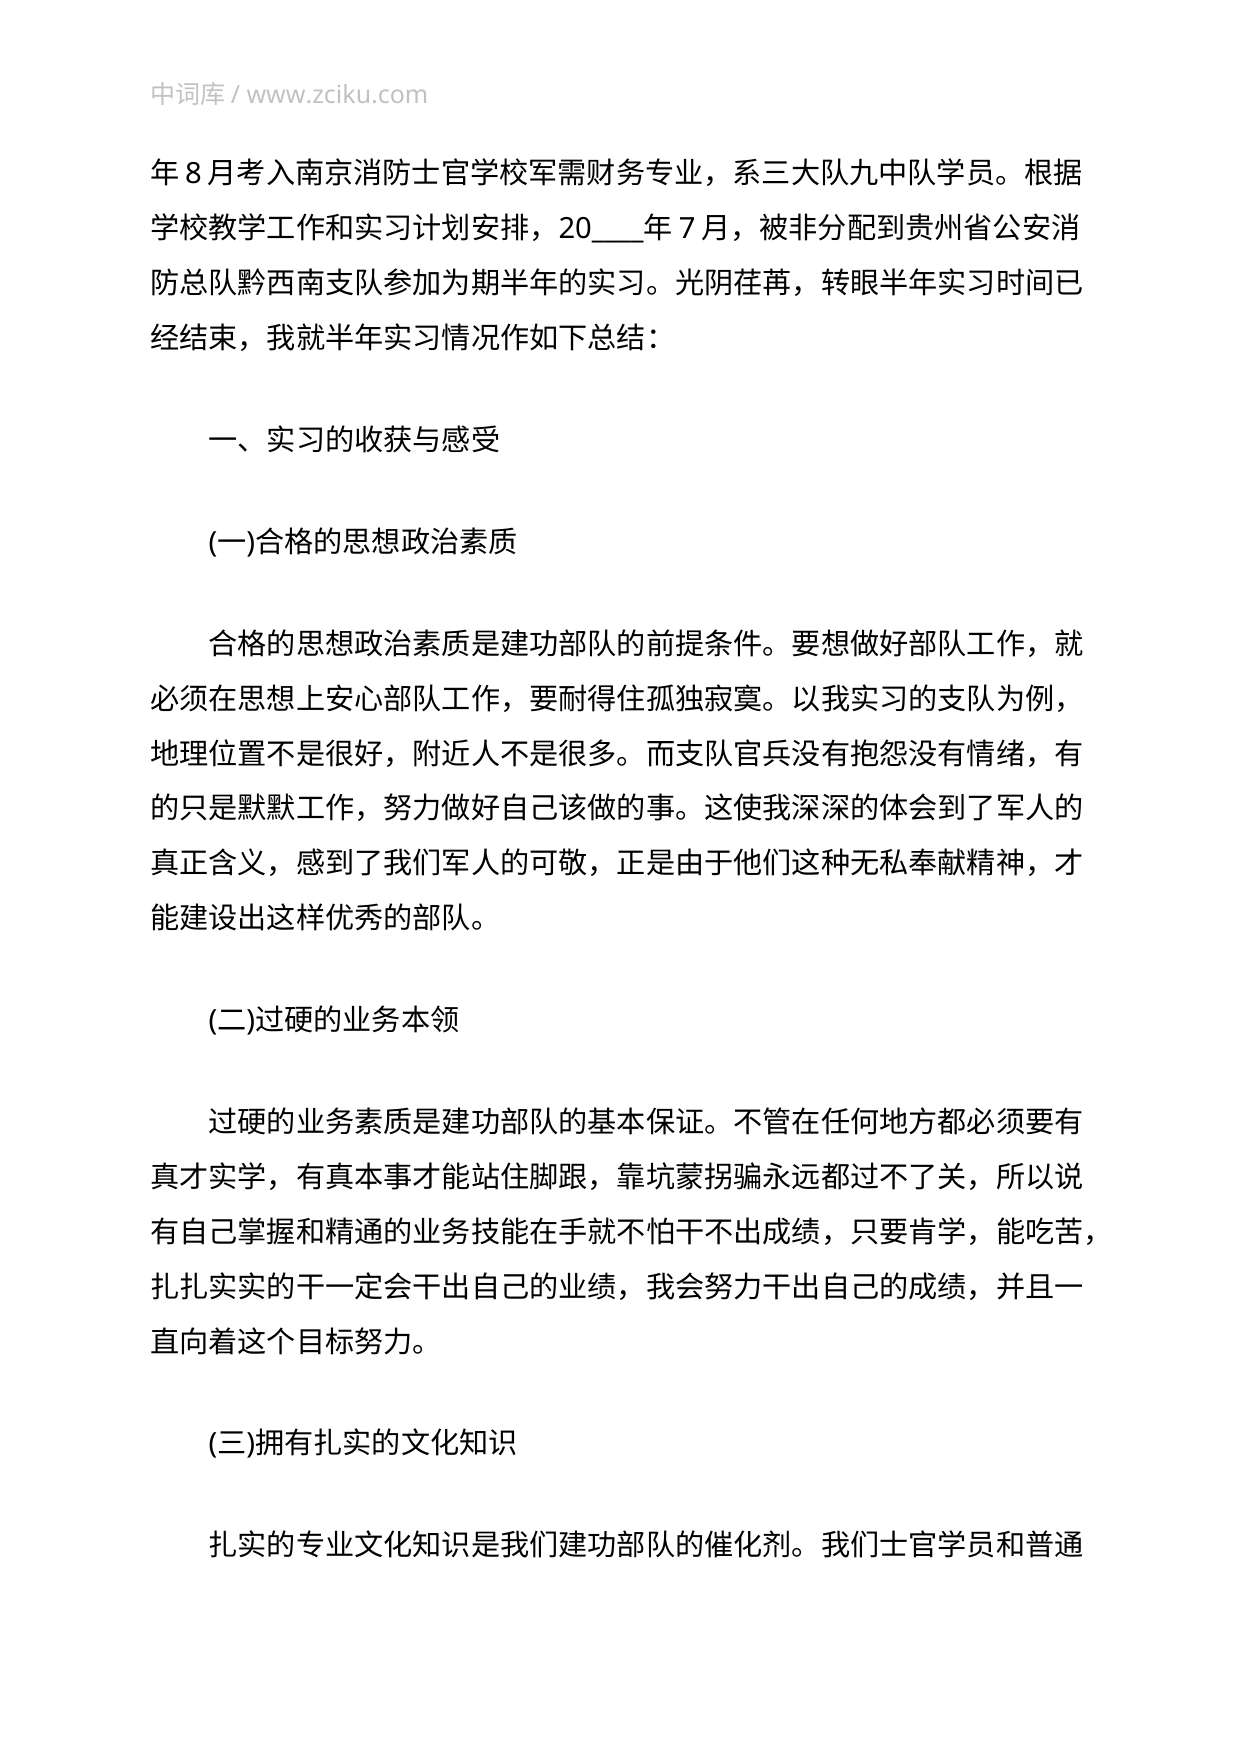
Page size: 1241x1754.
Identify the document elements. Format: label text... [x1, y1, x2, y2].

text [150, 150, 1090, 357]
text 过硬的业务素质是建功部队的基本保证。不管在任何地方都必须要有真才实学，有真本事才能站住脚跟，靠坑蒙拐骗永远都过不了关，所以说有自己掌握和精通的业务技能在手就不怕干不出成绩，只要肯学，能吃苦，扎扎实实的干一定会干出自己的业绩，我会努力干出自己的成绩，并且一直向着这个目标努力。 [150, 1099, 1090, 1361]
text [150, 1522, 1090, 1564]
text (三)拥有扎实的文化知识 [150, 1420, 1090, 1462]
text 一、实习的收获与感受 [150, 417, 1090, 459]
text (二)过硬的业务本领 [150, 997, 1090, 1039]
text (一)合格的思想政治素质 [150, 518, 1090, 561]
text 合格的思想政治素质是建功部队的前提条件。要想做好部队工作，就必须在思想上安心部队工作，要耐得住孤独寂寞。以我实习的支队为例，地理位置不是很好，附近人不是很多。而支队官兵没有抱怨没有情绪，有的只是默默工作，努力做好自己该做的事。这使我深深的体会到了军人的真正含义，感到了我们军人的可敬，正是由于他们这种无私奉献精神，才能建设出这样优秀的部队。 [150, 620, 1090, 937]
